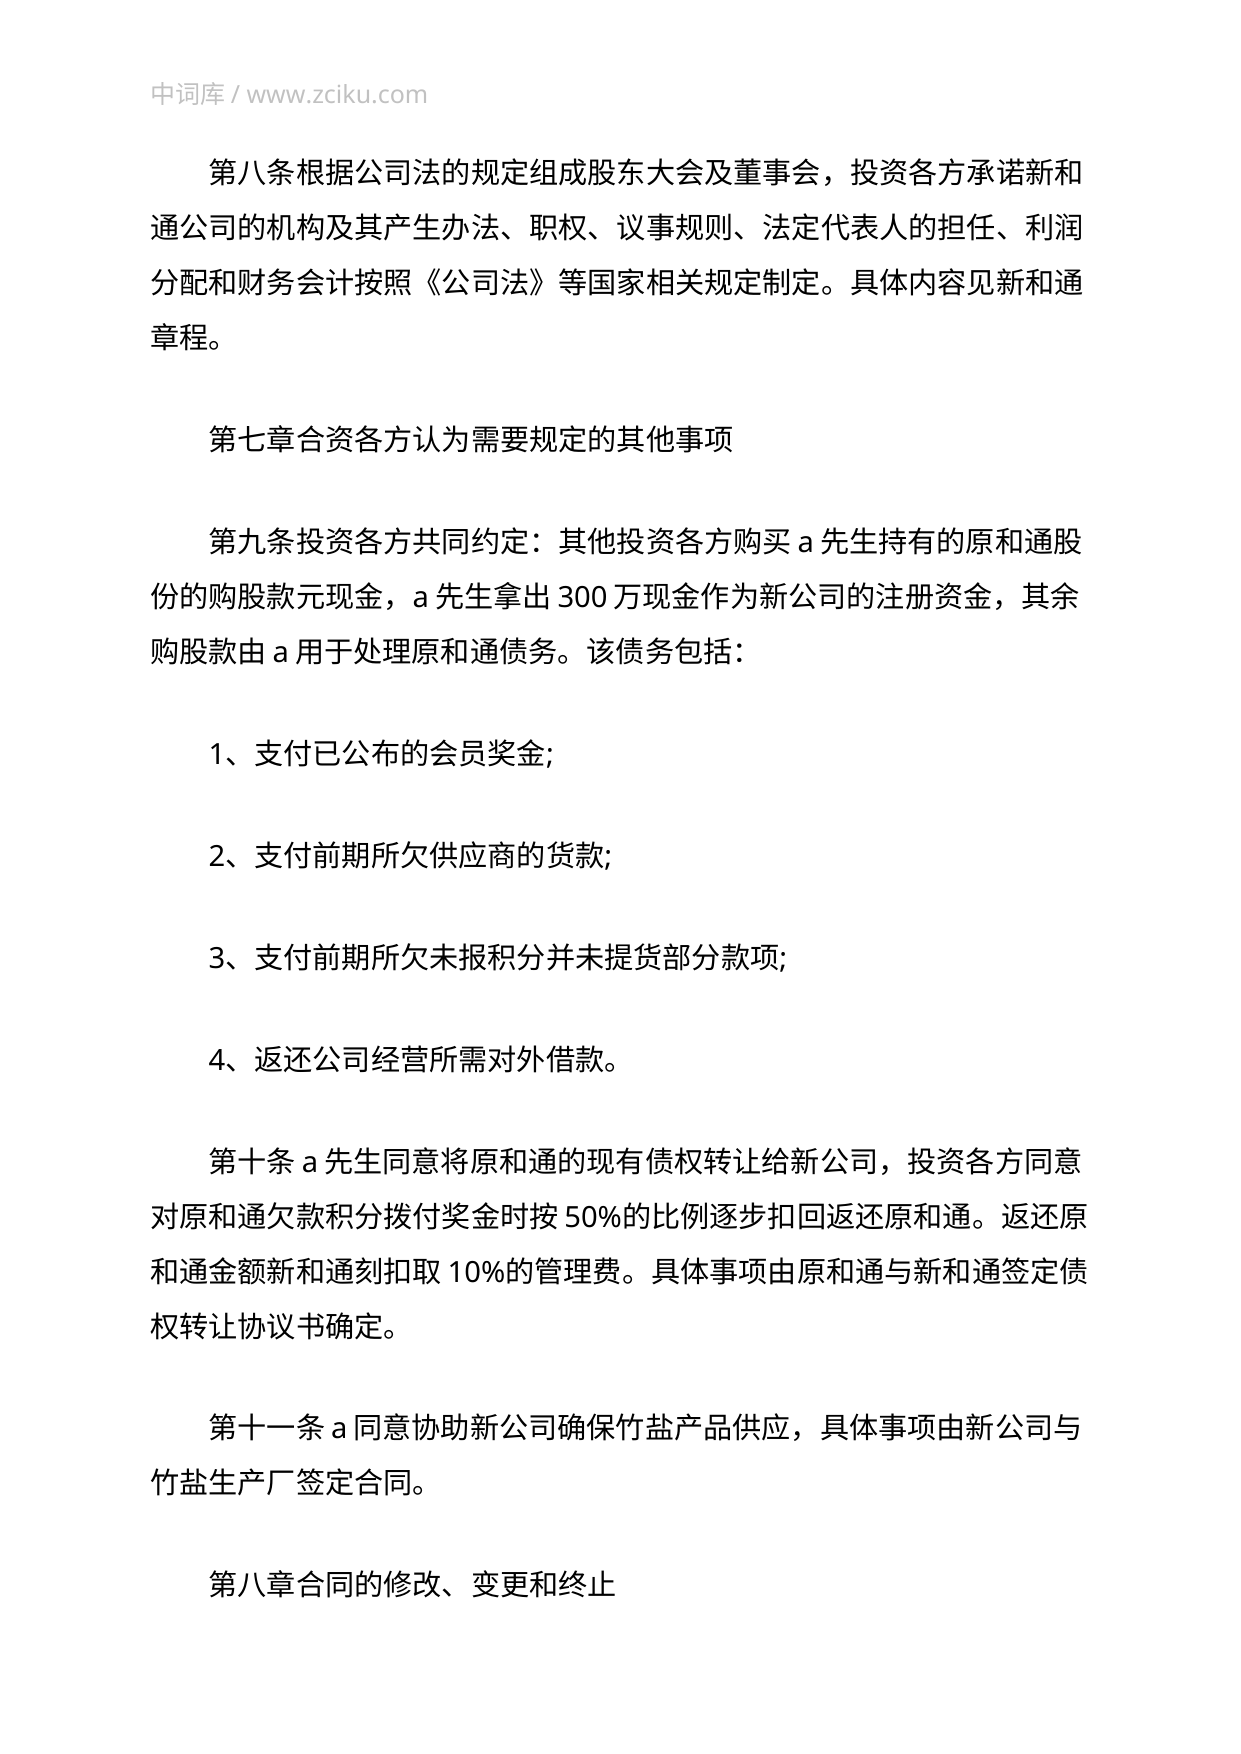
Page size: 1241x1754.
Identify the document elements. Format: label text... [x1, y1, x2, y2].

text 1、支付已公布的会员奖金; [150, 730, 1090, 773]
text 第十条a先生同意将原和通的现有债权转让给新公司，投资各方同意对原和通欠款积分拨付奖金时按50%的比例逐步扣回返还原和通。返还原和通金额新和通刻扣取10%的管理费。具体事项由原和通与新和通签定债权转让协议书确定。 [150, 1138, 1090, 1345]
text 4、返还公司经营所需对外借款。 [150, 1036, 1090, 1078]
text 第九条投资各方共同约定：其他投资各方购买a先生持有的原和通股份的购股款元现金，a先生拿出300万现金作为新公司的注册资金，其余购股款由a用于处理原和通债务。该债务包括： [150, 518, 1090, 671]
text 第八章合同的修改、变更和终止 [150, 1562, 1090, 1604]
text 2、支付前期所欠供应商的货款; [150, 832, 1090, 874]
text 第八条根据公司法的规定组成股东大会及董事会，投资各方承诺新和通公司的机构及其产生办法、职权、议事规则、法定代表人的担任、利润分配和财务会计按照《公司法》等国家相关规定制定。具体内容见新和通章程。 [150, 150, 1090, 357]
text 第七章合资各方认为需要规定的其他事项 [150, 416, 1090, 459]
text 3、支付前期所欠未报积分并未提货部分款项; [150, 934, 1090, 977]
text 第十一条a同意协助新公司确保竹盐产品供应，具体事项由新公司与竹盐生产厂签定合同。 [150, 1405, 1090, 1502]
